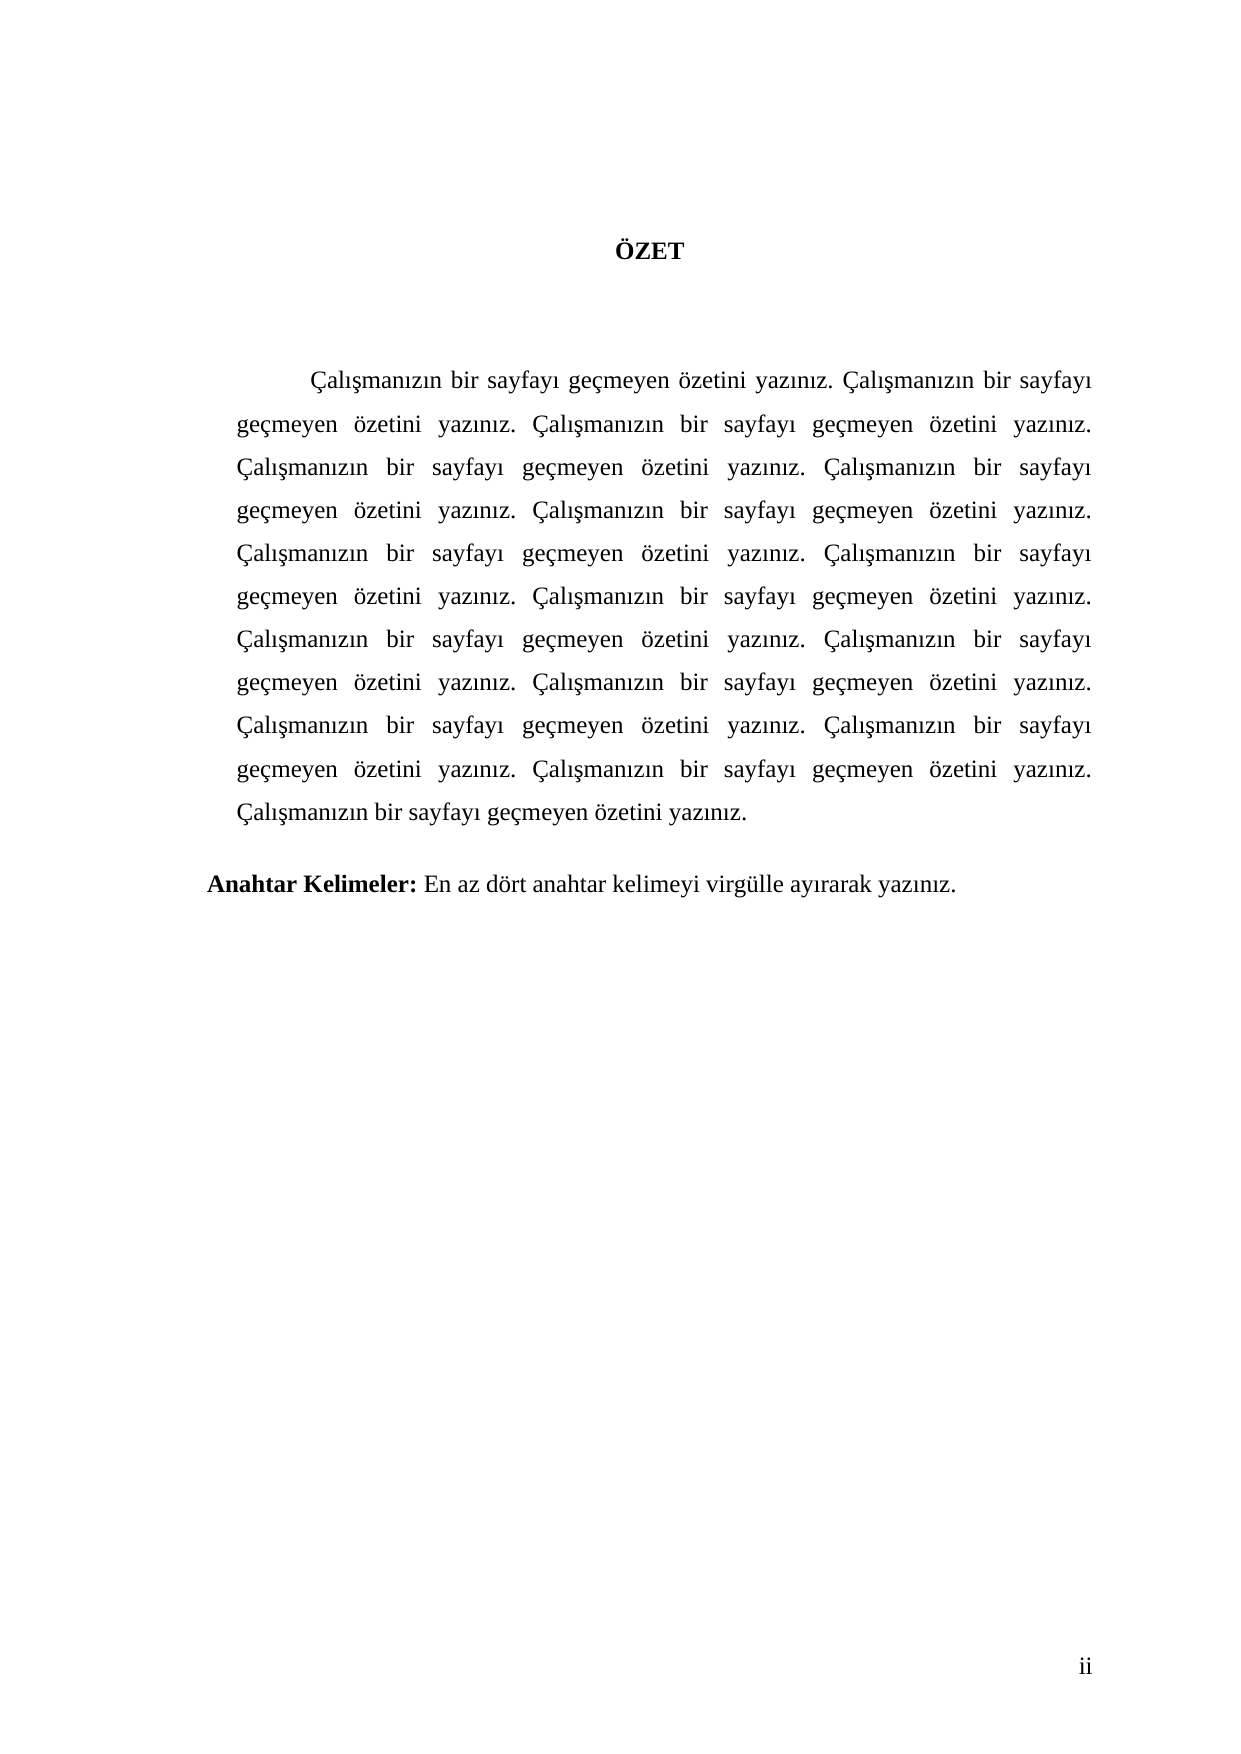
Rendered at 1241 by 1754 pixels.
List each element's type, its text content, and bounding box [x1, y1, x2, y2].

subtitle ÖZET [207, 236, 1092, 265]
text Anahtar Kelimeler: En az dört anahtar kelimeyi virgülle ayırarak yazınız. [207, 869, 1092, 897]
text Çalışmanızın bir sayfayı geçmeyen özetini yazınız. Çalışmanızın bir sayfayı geçmeyen özetini yazınız. Çalışmanızın bir sayfayı geçmeyen özetini yazınız. Çalışmanızın bir sayfayı geçmeyen özetini yazınız. Çalışmanızın bir sayfayı geçmeyen özetini yazınız. Çalışmanızın bir sayfayı geçmeyen özetini yazınız. Çalışmanızın bir sayfayı geçmeyen özetini yazınız. Çalışmanızın bir sayfayı geçmeyen özetini yazınız. Çalışmanızın bir sayfayı geçmeyen özetini yazınız. Çalışmanızın bir sayfayı geçmeyen özetini yazınız. Çalışmanızın bir sayfayı geçmeyen özetini yazınız. Çalışmanızın bir sayfayı geçmeyen özetini yazınız. Çalışmanızın bir sayfayı geçmeyen özetini yazınız. Çalışmanızın bir sayfayı geçmeyen özetini yazınız. Çalışmanızın bir sayfayı geçmeyen özetini yazınız. Çalışmanızın bir sayfayı geçmeyen özetini yazınız. [236, 366, 1092, 826]
